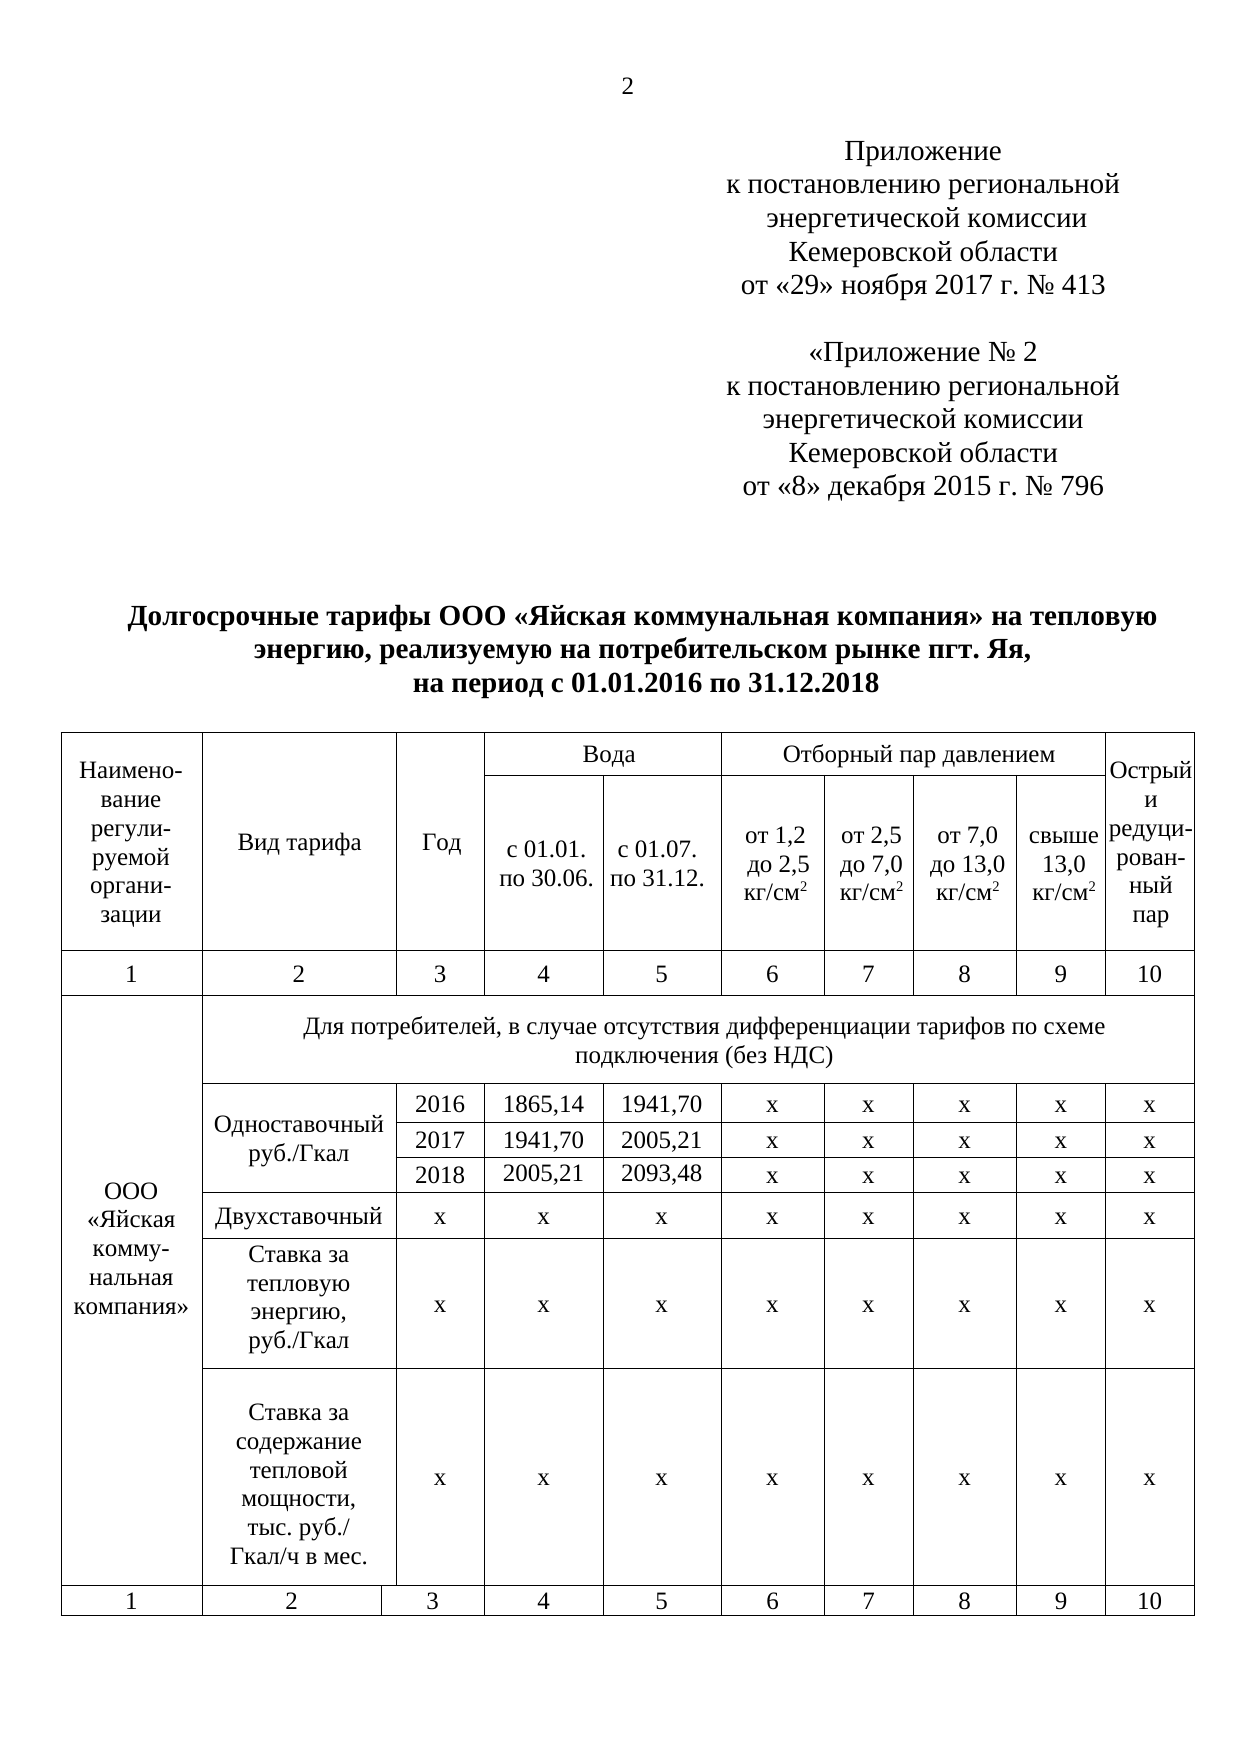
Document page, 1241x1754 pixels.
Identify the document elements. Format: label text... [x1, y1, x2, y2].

text «Приложение № 2 [709, 334, 1137, 368]
table_cell x [1017, 1369, 1105, 1585]
text на период с 01.01.2016 по 31.12.2018 [89, 665, 1196, 698]
table_cell x [914, 1084, 1016, 1122]
table_cell свыше 13,0 кг/см2 [1017, 776, 1105, 950]
table_cell 2 [203, 951, 396, 995]
table_cell x [722, 1158, 824, 1192]
table_header Острый и редуци-рован-ный пар [1106, 733, 1194, 950]
table_cell 1865,14 [485, 1084, 603, 1122]
table_cell x [722, 1193, 824, 1238]
table_cell x [604, 1193, 721, 1238]
table_cell 9 [1017, 1586, 1105, 1615]
table_cell 2005,21 [604, 1123, 721, 1157]
table_cell 7 [825, 1586, 913, 1615]
table_cell x [485, 1369, 603, 1585]
table_cell 8 [914, 951, 1016, 995]
table_cell x [397, 1239, 484, 1367]
table_cell 8 [914, 1586, 1016, 1615]
table_cell 10 [1106, 1586, 1194, 1615]
table_cell x [1017, 1158, 1105, 1192]
table_cell x [1106, 1239, 1194, 1367]
table_cell Ставка за содержание тепловой мощности, тыс. руб./ Гкал/ч в мес. [203, 1369, 396, 1585]
table_cell 2005,21 [485, 1158, 603, 1192]
table_cell x [485, 1193, 603, 1238]
text Приложение [709, 133, 1137, 167]
table_header Год [397, 733, 484, 950]
table_cell x [604, 1239, 721, 1367]
table_cell 4 [485, 1586, 603, 1615]
table_cell x [722, 1239, 824, 1367]
table_cell x [1106, 1193, 1194, 1238]
table_cell x [1106, 1123, 1194, 1157]
table_cell 5 [604, 1586, 721, 1615]
text к постановлению региональной [709, 167, 1137, 200]
table_header Вид тарифа [203, 733, 396, 950]
table_cell с 01.01. по 30.06. [485, 776, 603, 950]
table_cell x [1106, 1369, 1194, 1585]
text Кемеровской области от «8» декабря 2015 г. № 796 [709, 435, 1137, 502]
table_cell x [397, 1193, 484, 1238]
table_cell Для потребителей, в случае отсутствия дифференциации тарифов по схеме подключения (без НДС) [203, 996, 1194, 1083]
table_cell 3 [382, 1586, 484, 1615]
table_cell от 2,5 до 7,0 кг/см2 [825, 776, 913, 950]
table_cell x [1017, 1193, 1105, 1238]
table_cell x [1106, 1158, 1194, 1192]
table_cell 7 [825, 951, 913, 995]
table_cell x [914, 1123, 1016, 1157]
table_cell x [1017, 1123, 1105, 1157]
table_cell ООО «Яйская комму-нальная компания» [62, 996, 202, 1585]
text Кемеровской области от «29» ноября 2017 г. № 413 [709, 234, 1137, 301]
table_cell 2016 [397, 1084, 484, 1122]
table_cell x [1106, 1084, 1194, 1122]
table_cell 5 [604, 951, 721, 995]
table_cell x [722, 1084, 824, 1122]
text к постановлению региональной энергетической комиссии [709, 368, 1137, 435]
table_cell x [825, 1369, 913, 1585]
table_cell x [485, 1239, 603, 1367]
table_cell от 1,2 до 2,5 кг/см2 [722, 776, 824, 950]
table_cell x [914, 1193, 1016, 1238]
table_cell 4 [485, 951, 603, 995]
table_cell 6 [722, 951, 824, 995]
table_cell 6 [722, 1586, 824, 1615]
table_cell x [1017, 1239, 1105, 1367]
table_cell x [825, 1158, 913, 1192]
table_cell x [722, 1369, 824, 1585]
table_cell 2 [203, 1586, 381, 1615]
table_cell Одноставочный руб./Гкал [203, 1084, 396, 1192]
table_cell x [825, 1084, 913, 1122]
table_cell от 7,0 до 13,0 кг/см2 [914, 776, 1016, 950]
table_cell 3 [397, 951, 484, 995]
table_cell 9 [1017, 951, 1105, 995]
table_cell x [604, 1369, 721, 1585]
table_cell x [914, 1369, 1016, 1585]
table_cell x [825, 1193, 913, 1238]
table_cell 1 [62, 1586, 202, 1615]
table_cell x [825, 1123, 913, 1157]
table_cell 10 [1106, 951, 1194, 995]
table_header Отборный пар давлением [722, 733, 1105, 775]
table_cell x [722, 1123, 824, 1157]
table_cell 1 [62, 951, 202, 995]
text Долгосрочные тарифы ООО «Яйская коммунальная компания» на тепловую энергию, реализуемую на потребительском рынке пгт. Яя, [89, 598, 1196, 665]
table_cell 2017 [397, 1123, 484, 1157]
table_cell x [825, 1239, 913, 1367]
table_cell 2093,48 [604, 1158, 721, 1192]
table_cell x [914, 1239, 1016, 1367]
table_cell x [1017, 1084, 1105, 1122]
text энергетической комиссии [709, 200, 1137, 234]
table_cell x [914, 1158, 1016, 1192]
table_cell 1941,70 [485, 1123, 603, 1157]
table_cell x [397, 1369, 484, 1585]
table_cell 2018 [397, 1158, 484, 1192]
table_cell Двухставочный [203, 1193, 396, 1238]
table_header Наимено-вание регули-руемой органи-зации [62, 733, 202, 950]
table_cell с 01.07. по 31.12. [604, 776, 721, 950]
table_header Вода [485, 733, 721, 775]
table_cell Ставка за тепловую энергию, руб./Гкал [203, 1239, 396, 1367]
table_cell 1941,70 [604, 1084, 721, 1122]
